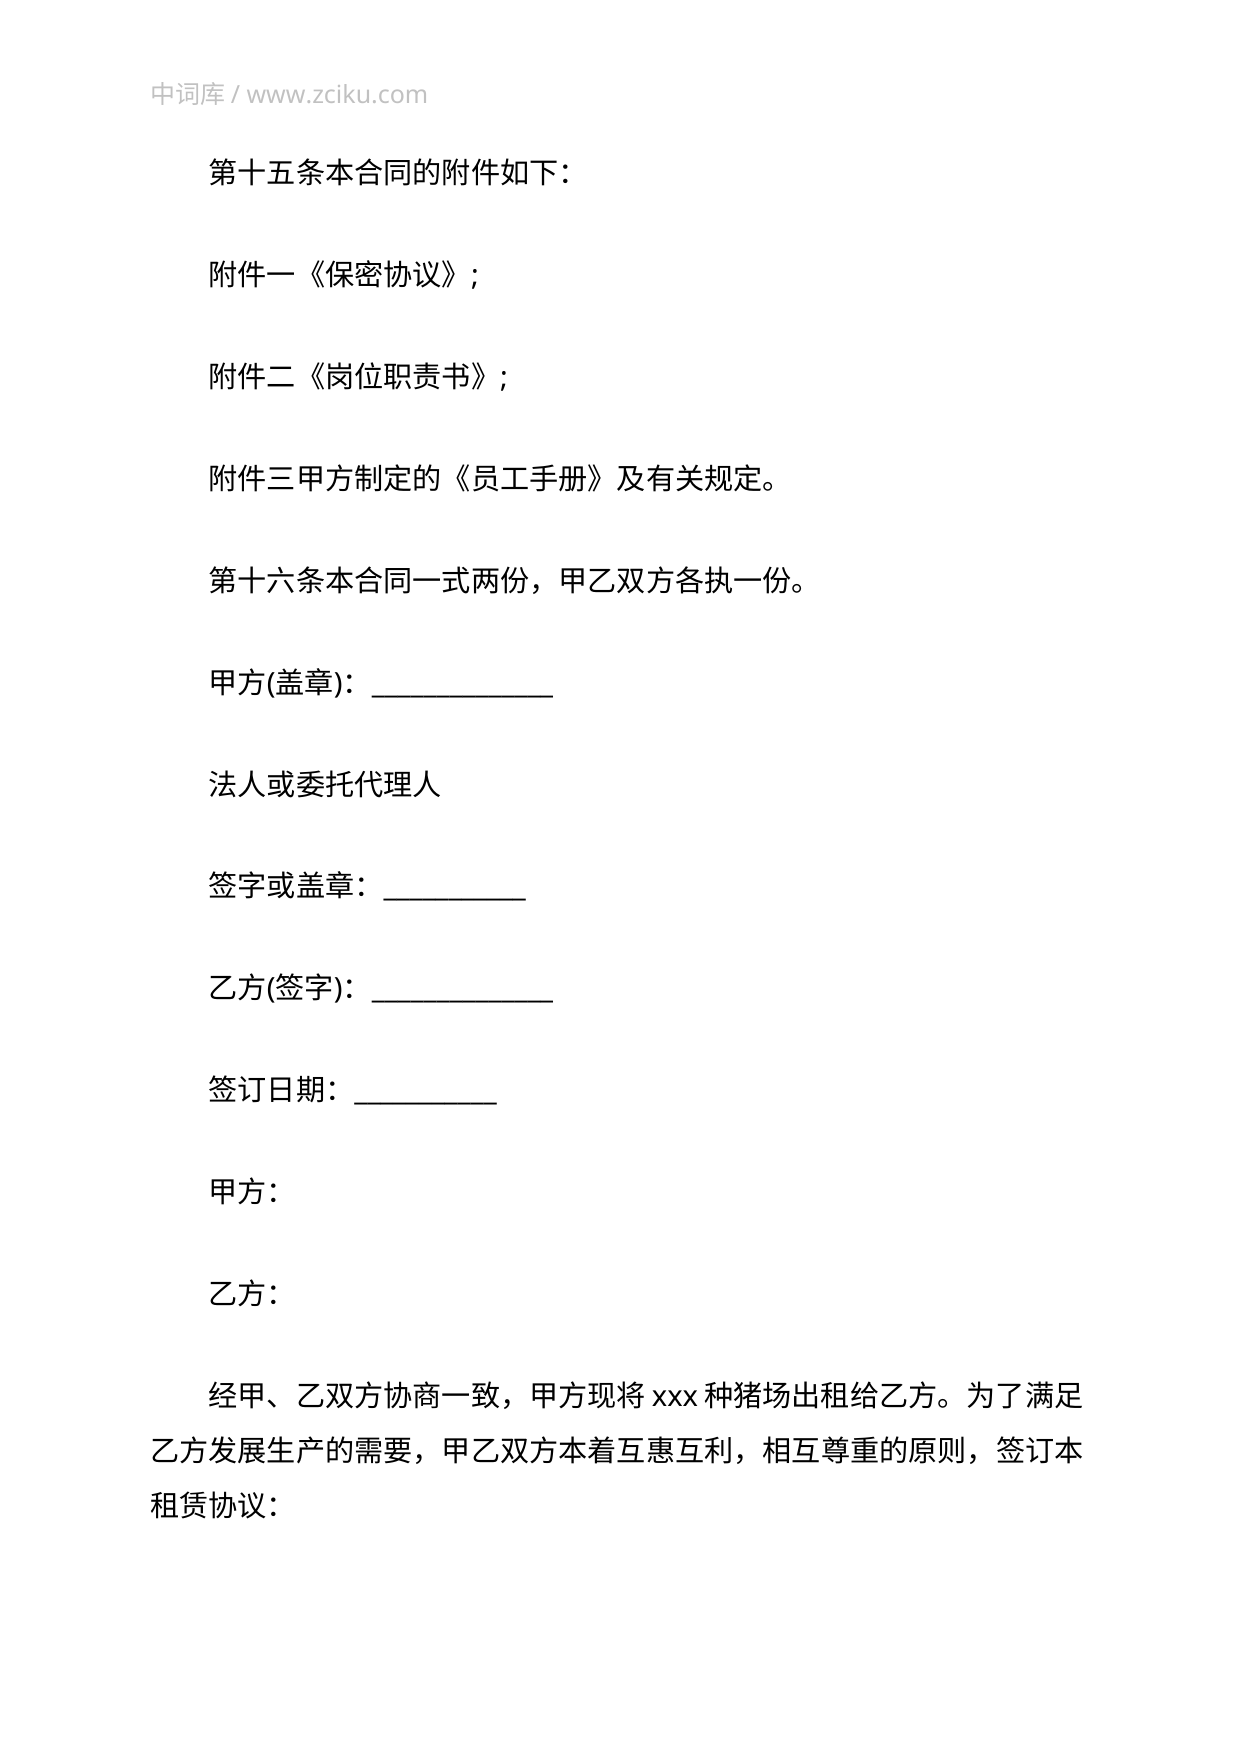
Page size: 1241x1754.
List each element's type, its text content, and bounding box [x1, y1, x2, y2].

text 甲方： [150, 1169, 1090, 1211]
text 第十五条本合同的附件如下： [150, 150, 1090, 192]
text 经甲、乙双方协商一致，甲方现将xxx种猪场出租给乙方。为了满足乙方发展生产的需要，甲乙双方本着互惠互利，相互尊重的原则，签订本租赁协议： [150, 1372, 1090, 1525]
text 签订日期：___________ [150, 1067, 1090, 1109]
text 法人或委托代理人 [150, 761, 1090, 803]
text 乙方(签字)：______________ [150, 965, 1090, 1007]
text 附件二《岗位职责书》; [150, 354, 1090, 396]
text 乙方： [150, 1271, 1090, 1313]
text 附件三甲方制定的《员工手册》及有关规定。 [150, 456, 1090, 498]
text 签字或盖章：___________ [150, 863, 1090, 905]
text 第十六条本合同一式两份，甲乙双方各执一份。 [150, 557, 1090, 600]
text 甲方(盖章)：______________ [150, 659, 1090, 702]
text 附件一《保密协议》; [150, 252, 1090, 294]
